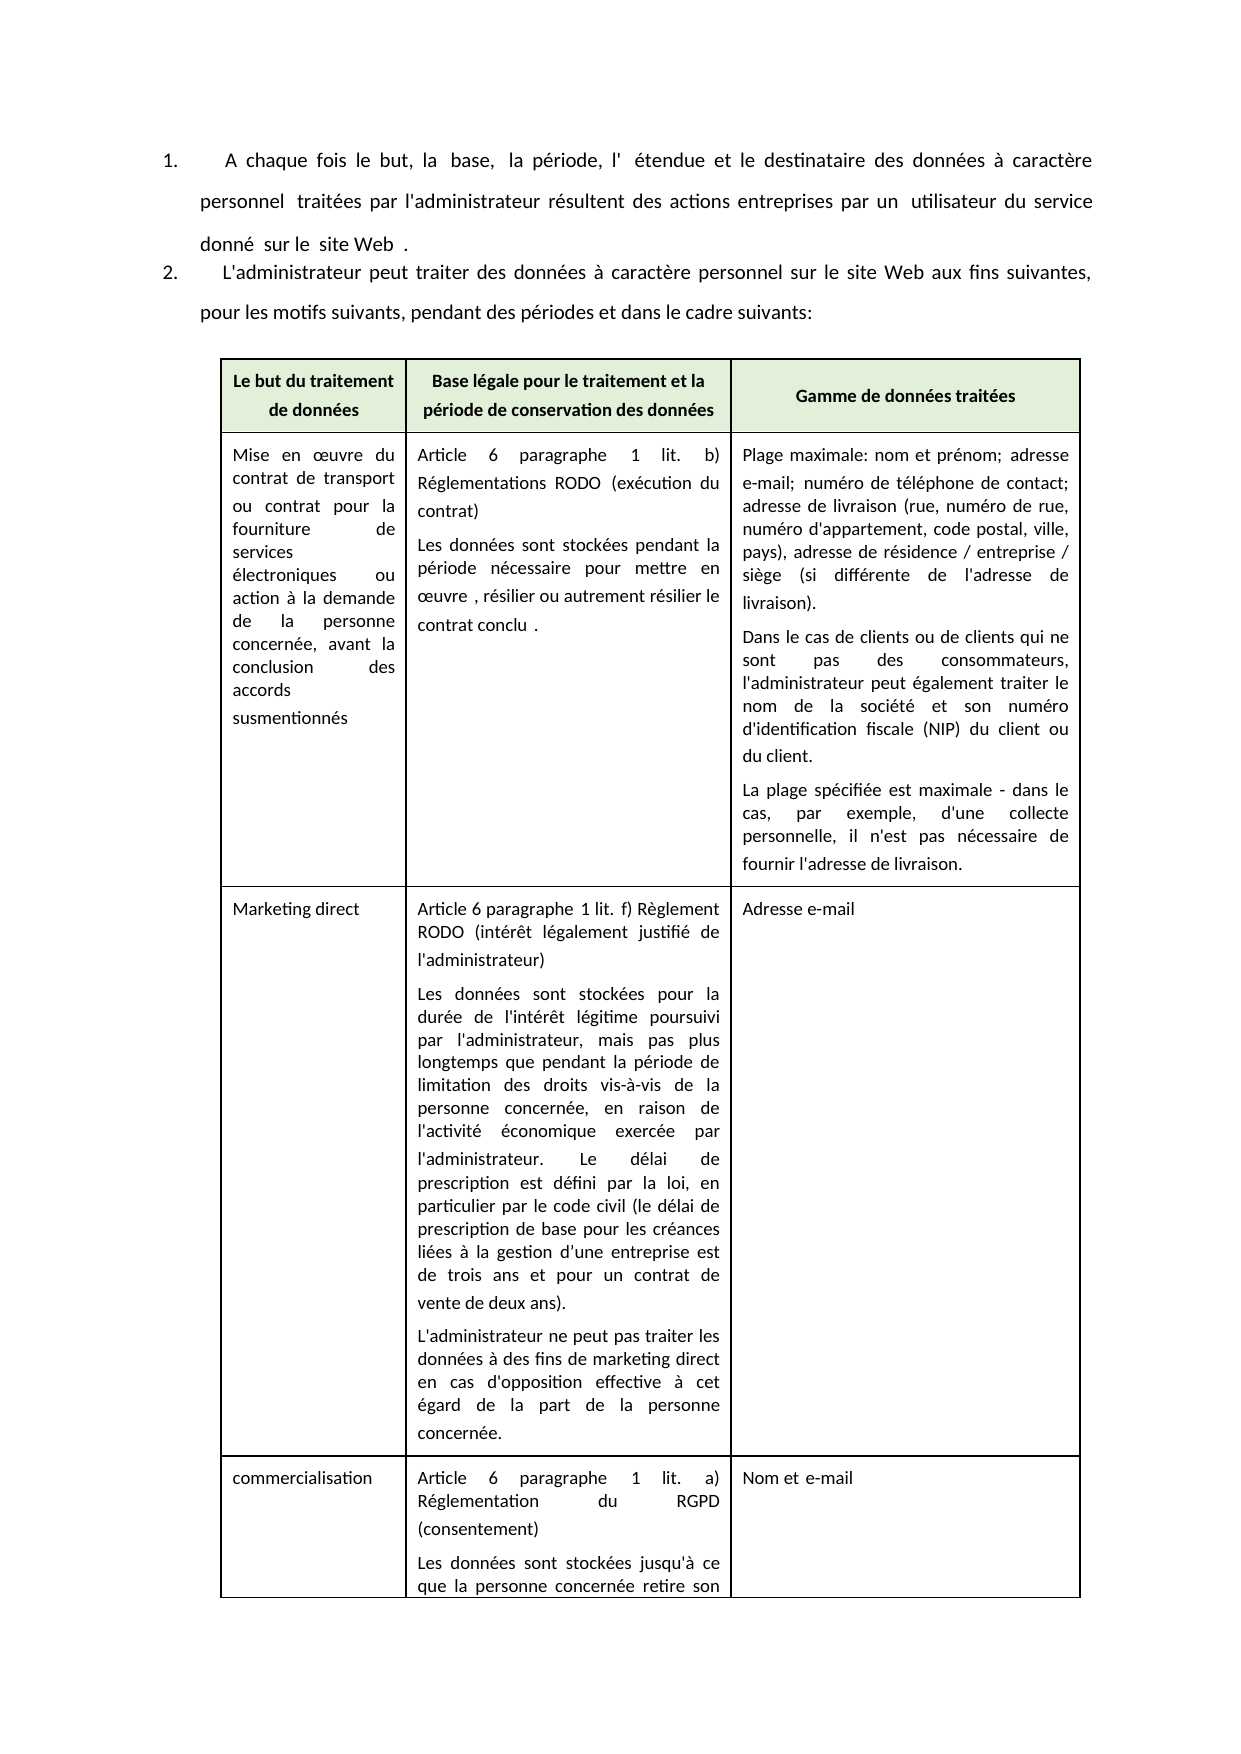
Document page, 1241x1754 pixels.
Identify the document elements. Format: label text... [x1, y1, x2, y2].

table_cell Article 6 paragraphe 1 lit. f) Règlement RODO (intérêt légalement justifié de l'administrateur) Les données sont stockées pour la durée de l'intérêt légitime poursuivi par l'administrateur, mais pas plus longtemps que pendant la période de limitation des droits vis-à-vis de la personne concernée, en raison de l'activité économique exercée par l'administrateur. Le délai de prescription est défini par la loi, en particulier par le code civil (le délai de prescription de base pour les créances liées à la gestion d’une entreprise est de trois ans et pour un contrat de vente de deux ans). L'administrateur ne peut pas traiter les données à des fins de marketing direct en cas d'opposition effective à cet égard de la part de la personne concernée. [407, 887, 730, 1455]
text 2. L'administrateur peut traiter des données à caractère personnel sur le site Web aux fins suivantes, pour les motifs suivants, pendant des périodes et dans le cadre suivants: [162, 259, 1093, 328]
table_header Gamme de données traitées [732, 360, 1079, 431]
text 1. A chaque fois le but, la base, la période, l' étendue et le destinataire des données à caractère personnel traitées par l'administrateur résultent des actions entreprises par un utilisateur du service donné sur le site Web . [162, 148, 1093, 259]
table_cell Plage maximale: nom et prénom; adresse e-mail; numéro de téléphone de contact; adresse de livraison (rue, numéro de rue, numéro d'appartement, code postal, ville, pays), adresse de résidence / entreprise / siège (si différente de l'adresse de livraison). Dans le cas de clients ou de clients qui ne sont pas des consommateurs, l'administrateur peut également traiter le nom de la société et son numéro d'identification fiscale (NIP) du client ou du client. La plage spécifiée est maximale - dans le cas, par exemple, d'une collecte personnelle, il n'est pas nécessaire de fournir l'adresse de livraison. [732, 433, 1079, 886]
table_header Base légale pour le traitement et la période de conservation des données [407, 360, 730, 431]
table_cell Mise en œuvre du contrat de transport ou contrat pour la fourniture de services électroniques ou action à la demande de la personne concernée, avant la conclusion des accords susmentionnés [222, 433, 405, 886]
table_cell Nom et e-mail [732, 1457, 1079, 1597]
table_cell Article 6 paragraphe 1 lit. b) Réglementations RODO (exécution du contrat) Les données sont stockées pendant la période nécessaire pour mettre en œuvre , résilier ou autrement résilier le contrat conclu . [407, 433, 730, 886]
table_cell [407, 1457, 730, 1597]
table_header Le but du traitement de données [222, 360, 405, 431]
table_cell Adresse e-mail [732, 887, 1079, 1455]
table_cell commercialisation [222, 1457, 405, 1597]
table_cell Marketing direct [222, 887, 405, 1455]
